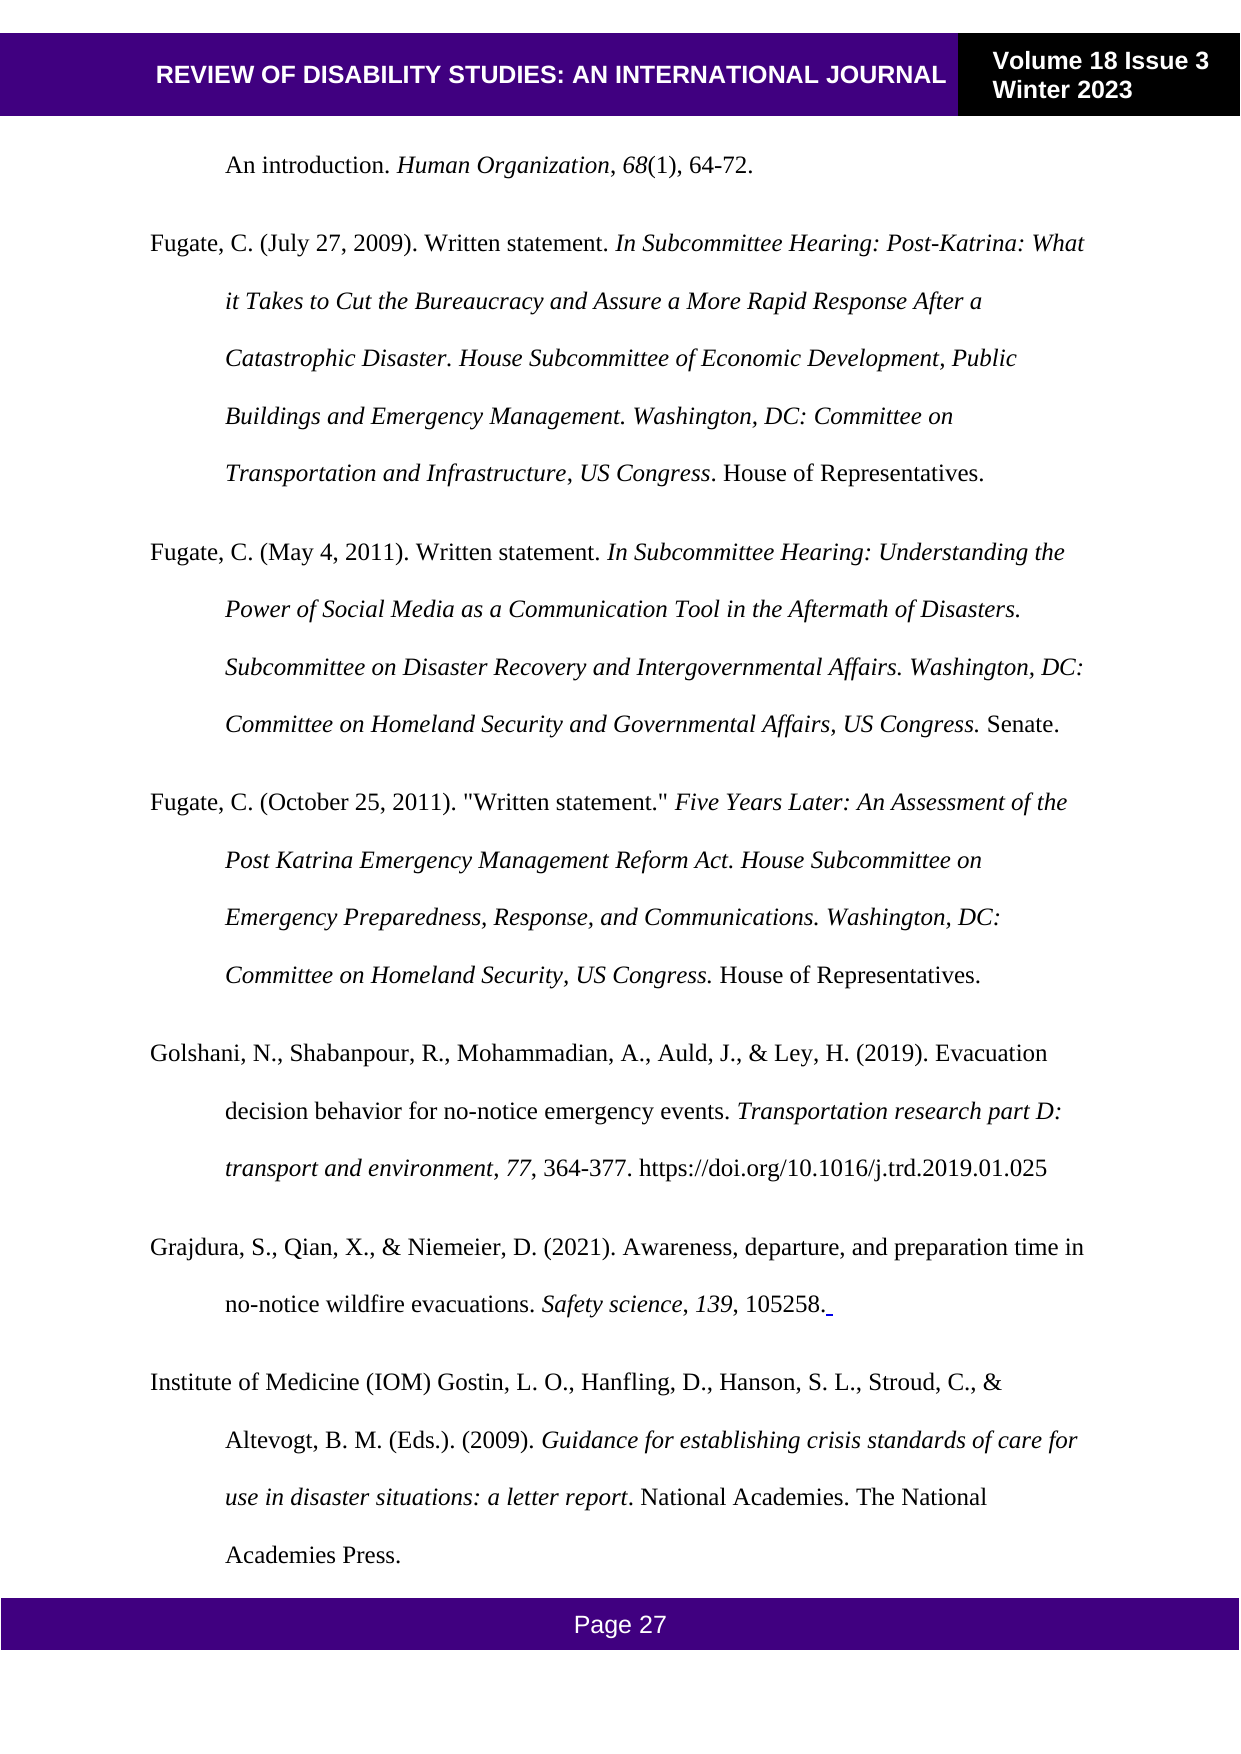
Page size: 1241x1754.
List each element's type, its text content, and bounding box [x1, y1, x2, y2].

text Fugate, C. (July 27, 2009). Written statement. In Subcommittee Hearing: Post‐Katrina: What it Takes to Cut the Bureaucracy and Assure a More Rapid Response After a Catastrophic Disaster. House Subcommittee of Economic Development, Public Buildings and Emergency Management. Washington, DC: Committee on Transportation and Infrastructure, US Congress. House of Representatives. [150, 228, 1090, 487]
text Fugate, C. (May 4, 2011). Written statement. In Subcommittee Hearing: Understanding the Power of Social Media as a Communication Tool in the Aftermath of Disasters. Subcommittee on Disaster Recovery and Intergovernmental Affairs. Washington, DC: Committee on Homeland Security and Governmental Affairs, US Congress. Senate. [150, 537, 1090, 738]
text Fugate, C. (October 25, 2011). "Written statement." Five Years Later: An Assessment of the Post Katrina Emergency Management Reform Act. House Subcommittee on Emergency Preparedness, Response, and Communications. Washington, DC: Committee on Homeland Security, US Congress. House of Representatives. [150, 787, 1090, 989]
text Grajdura, S., Qian, X., & Niemeier, D. (2021). Awareness, departure, and preparation time in no-notice wildfire evacuations. Safety science, 139, 105258. [150, 1232, 1090, 1318]
text Institute of Medicine (IOM) Gostin, L. O., Hanfling, D., Hanson, S. L., Stroud, C., & Altevogt, B. M. (Eds.). (2009). Guidance for establishing crisis standards of care for use in disaster situations: a letter report. National Academies. The National Academies Press. [150, 1367, 1090, 1569]
text Golshani, N., Shabanpour, R., Mohammadian, A., Auld, J., & Ley, H. (2019). Evacuation decision behavior for no-notice emergency events. Transportation research part D: transport and environment, 77, 364-377. https://doi.org/10.1016/j.trd.2019.01.025 [150, 1038, 1090, 1182]
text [150, 150, 1090, 179]
